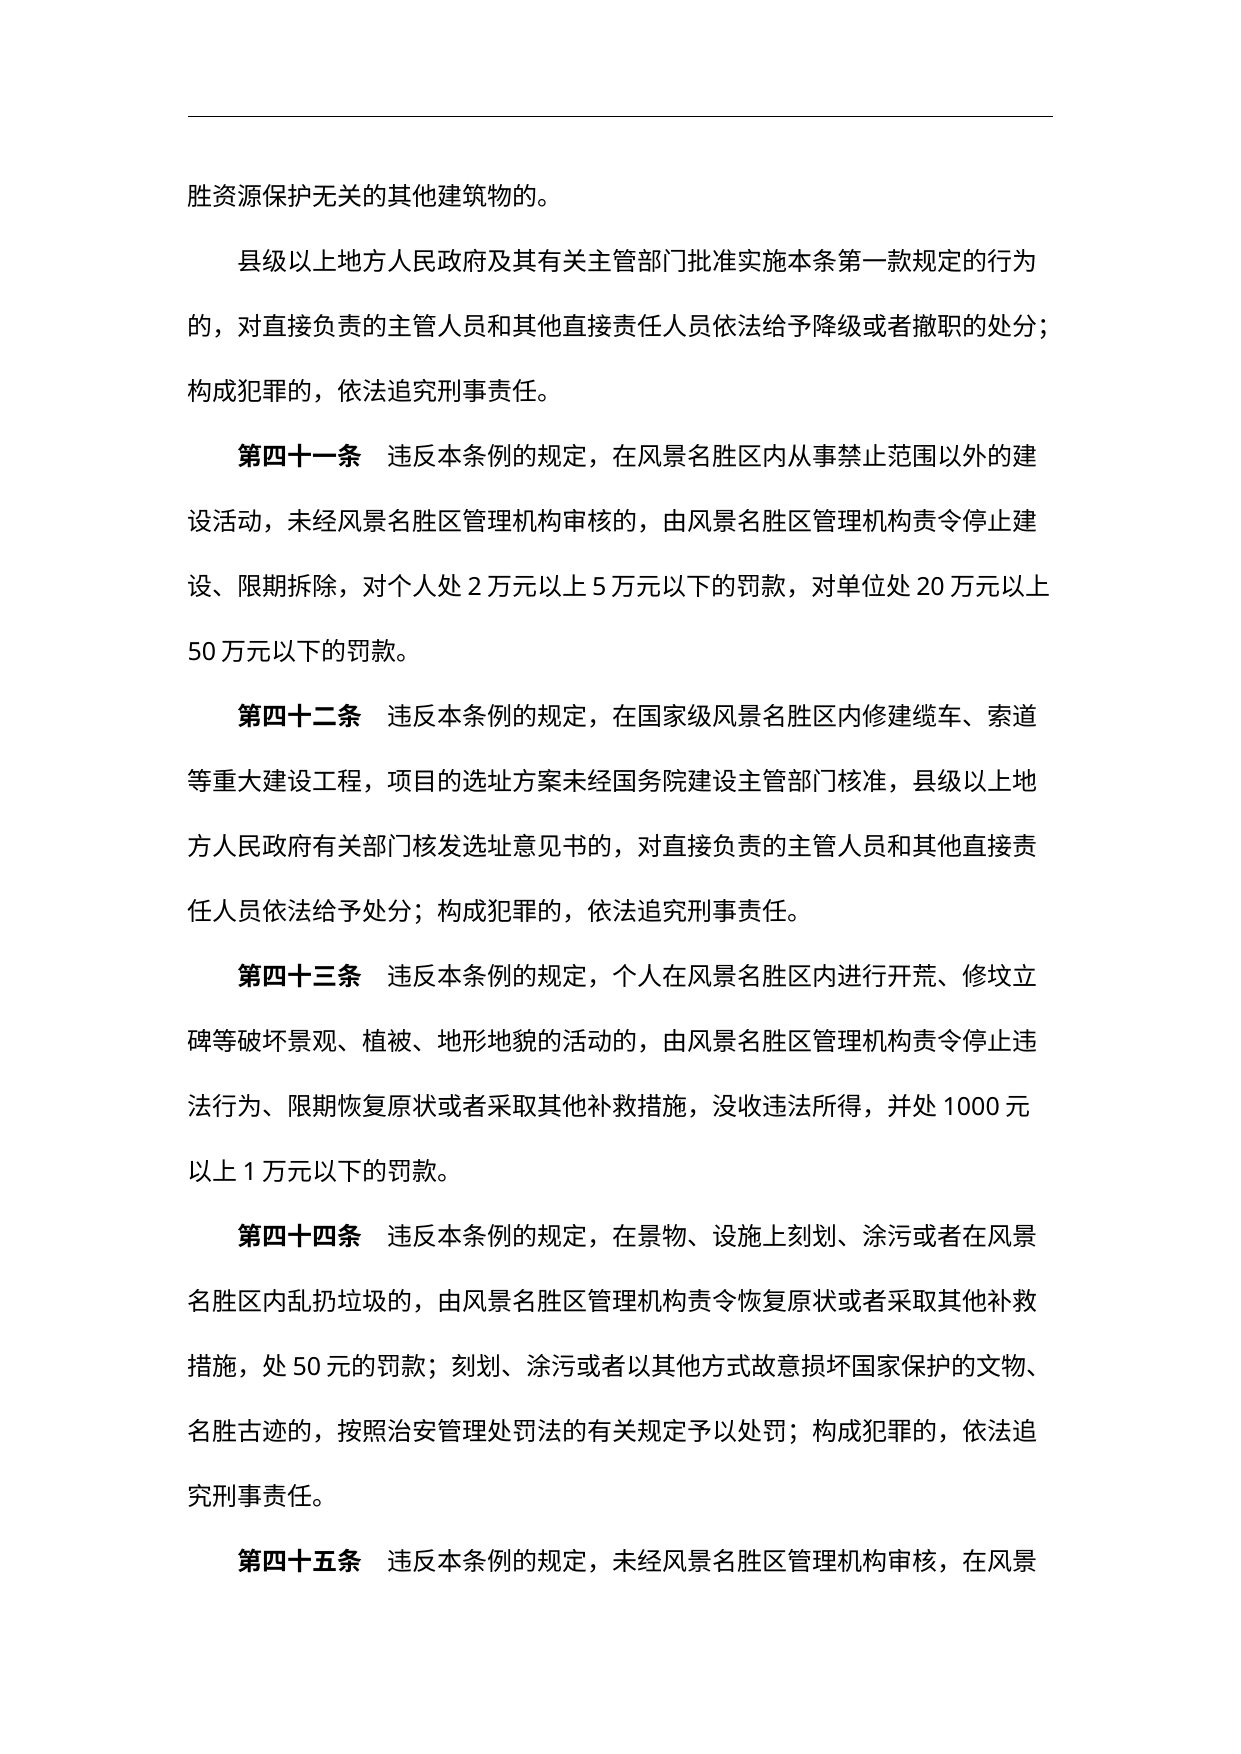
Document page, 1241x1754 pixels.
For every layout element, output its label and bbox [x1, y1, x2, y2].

text [187, 162, 1053, 1592]
